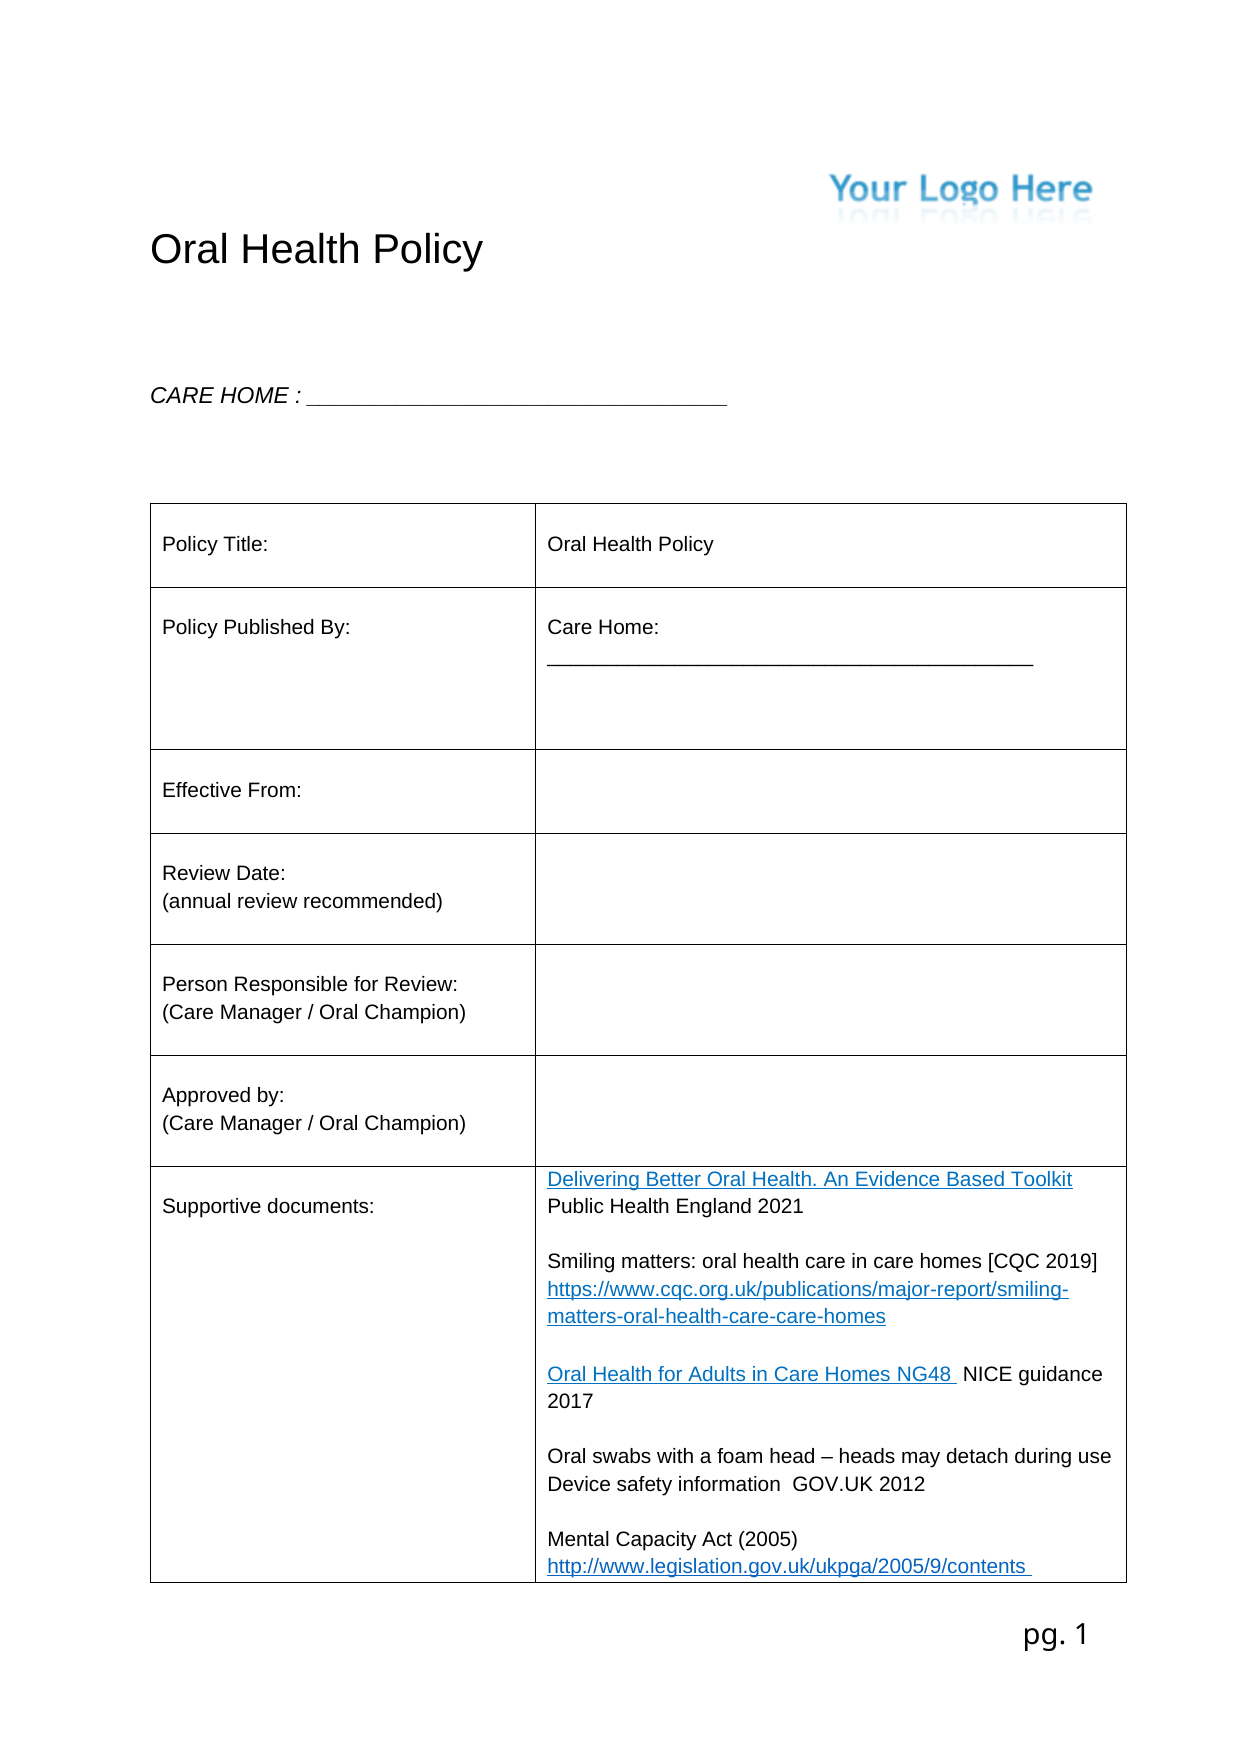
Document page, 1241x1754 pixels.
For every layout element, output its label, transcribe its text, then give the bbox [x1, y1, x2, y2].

table_cell Policy Published By: [151, 588, 535, 749]
table_cell Review Date: (annual review recommended) [151, 834, 535, 943]
table_cell [536, 945, 1126, 1054]
subtitle Oral Health Policy [150, 224, 1090, 272]
table_header Policy Title: [151, 504, 535, 587]
table_cell Approved by: (Care Manager / Oral Champion) [151, 1056, 535, 1166]
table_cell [151, 1167, 535, 1582]
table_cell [536, 1167, 1126, 1582]
table_cell [536, 750, 1126, 832]
table_cell Person Responsible for Review: (Care Manager / Oral Champion) [151, 945, 535, 1054]
text CARE HOME : _________________________________ [150, 382, 1090, 408]
table_cell [536, 834, 1126, 943]
table_cell [536, 1056, 1126, 1166]
table_cell Effective From: [151, 750, 535, 832]
table_cell Care Home: __________________________________________ [536, 588, 1126, 749]
table_header Oral Health Policy [536, 504, 1126, 587]
picture [804, 150, 1118, 261]
